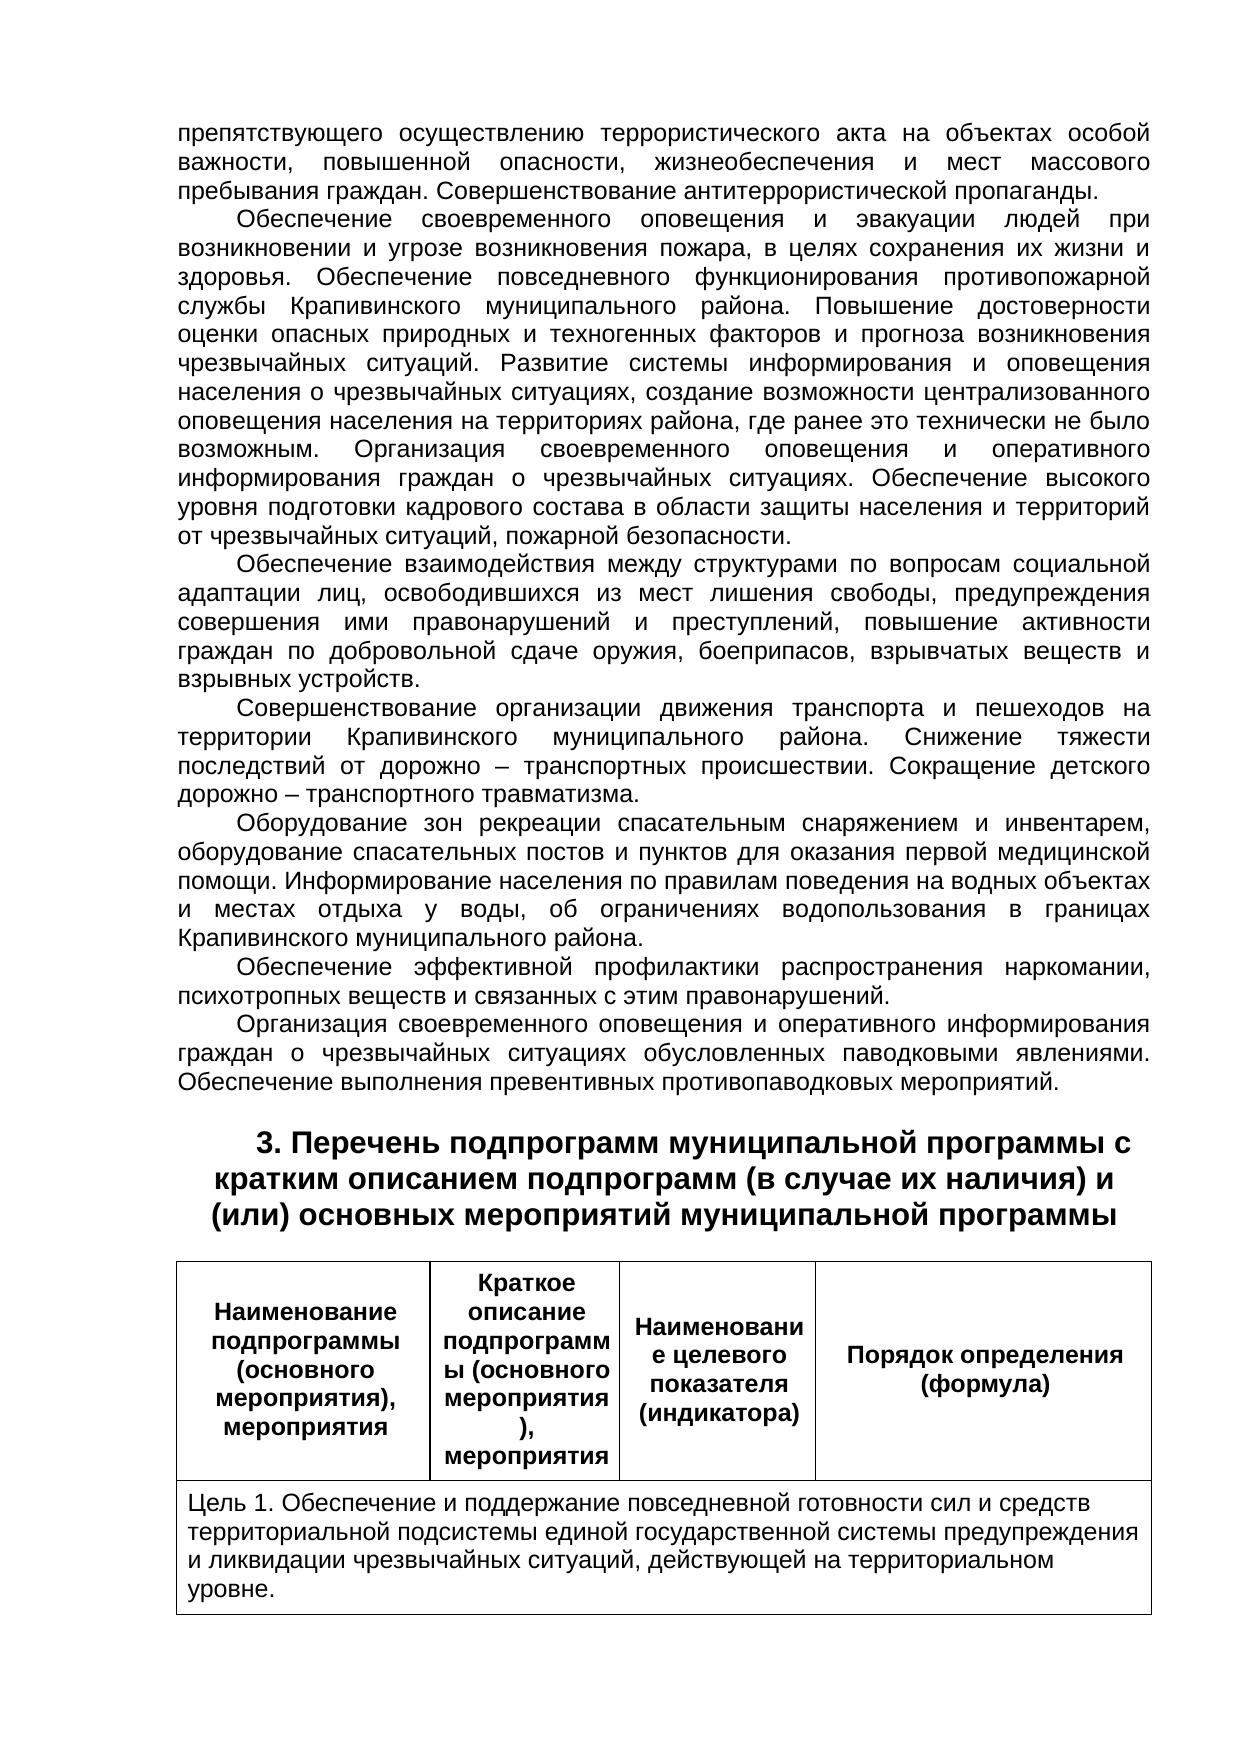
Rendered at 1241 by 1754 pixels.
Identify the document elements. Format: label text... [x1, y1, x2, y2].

text Обеспечение своевременного оповещения и эвакуации людей при возникновении и угрозе возникновения пожара, в целях сохранения их жизни и здоровья. Обеспечение повседневного функционирования противопожарной службы Крапивинского муниципального района. Повышение достоверности оценки опасных природных и техногенных факторов и прогноза возникновения чрезвычайных ситуаций. Развитие системы информирования и оповещения населения о чрезвычайных ситуациях, создание возможности централизованного оповещения населения на территориях района, где ранее это технически не было возможным. Организация своевременного оповещения и оперативного информирования граждан о чрезвычайных ситуациях. Обеспечение высокого уровня подготовки кадрового состава в области защиты населения и территорий от чрезвычайных ситуаций, пожарной безопасности. [177, 204, 1152, 549]
table_cell Цель 1. Обеспечение и поддержание повседневной готовности сил и средств территориальной подсистемы единой государственной системы предупреждения и ликвидации чрезвычайных ситуаций, действующей на территориальном уровне. [177, 1481, 1151, 1613]
text 3. Перечень подпрограмм муниципальной программы с кратким описанием подпрограмм (в случае их наличия) и (или) основных мероприятий муниципальной программы [177, 1124, 1152, 1232]
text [177, 118, 1152, 204]
text Обеспечение эффективной профилактики распространения наркомании, психотропных веществ и связанных с этим правонарушений. [177, 952, 1152, 1009]
table_header Наименование целевого показателя (индикатора) [620, 1262, 815, 1480]
table_header Порядок определения (формула) [816, 1262, 1151, 1480]
text Организация своевременного оповещения и оперативного информирования граждан о чрезвычайных ситуациях обусловленных паводковыми явлениями. Обеспечение выполнения превентивных противопаводковых мероприятий. [177, 1009, 1152, 1096]
table_header Наименование подпрограммы (основного мероприятия), мероприятия [177, 1262, 429, 1480]
text Обеспечение взаимодействия между структурами по вопросам социальной адаптации лиц, освободившихся из мест лишения свободы, предупреждения совершения ими правонарушений и преступлений, повышение активности граждан по добровольной сдаче оружия, боеприпасов, взрывчатых веществ и взрывных устройств. [177, 549, 1152, 693]
table_header Краткое описание подпрограммы (основного мероприятия), мероприятия [431, 1262, 619, 1480]
text Оборудование зон рекреации спасательным снаряжением и инвентарем, оборудование спасательных постов и пунктов для оказания первой медицинской помощи. Информирование населения по правилам поведения на водных объектах и местах отдыха у воды, об ограничениях водопользования в границах Крапивинского муниципального района. [177, 808, 1152, 952]
text Совершенствование организации движения транспорта и пешеходов на территории Крапивинского муниципального района. Снижение тяжести последствий от дорожно – транспортных происшествии. Сокращение детского дорожно – транспортного травматизма. [177, 693, 1152, 808]
